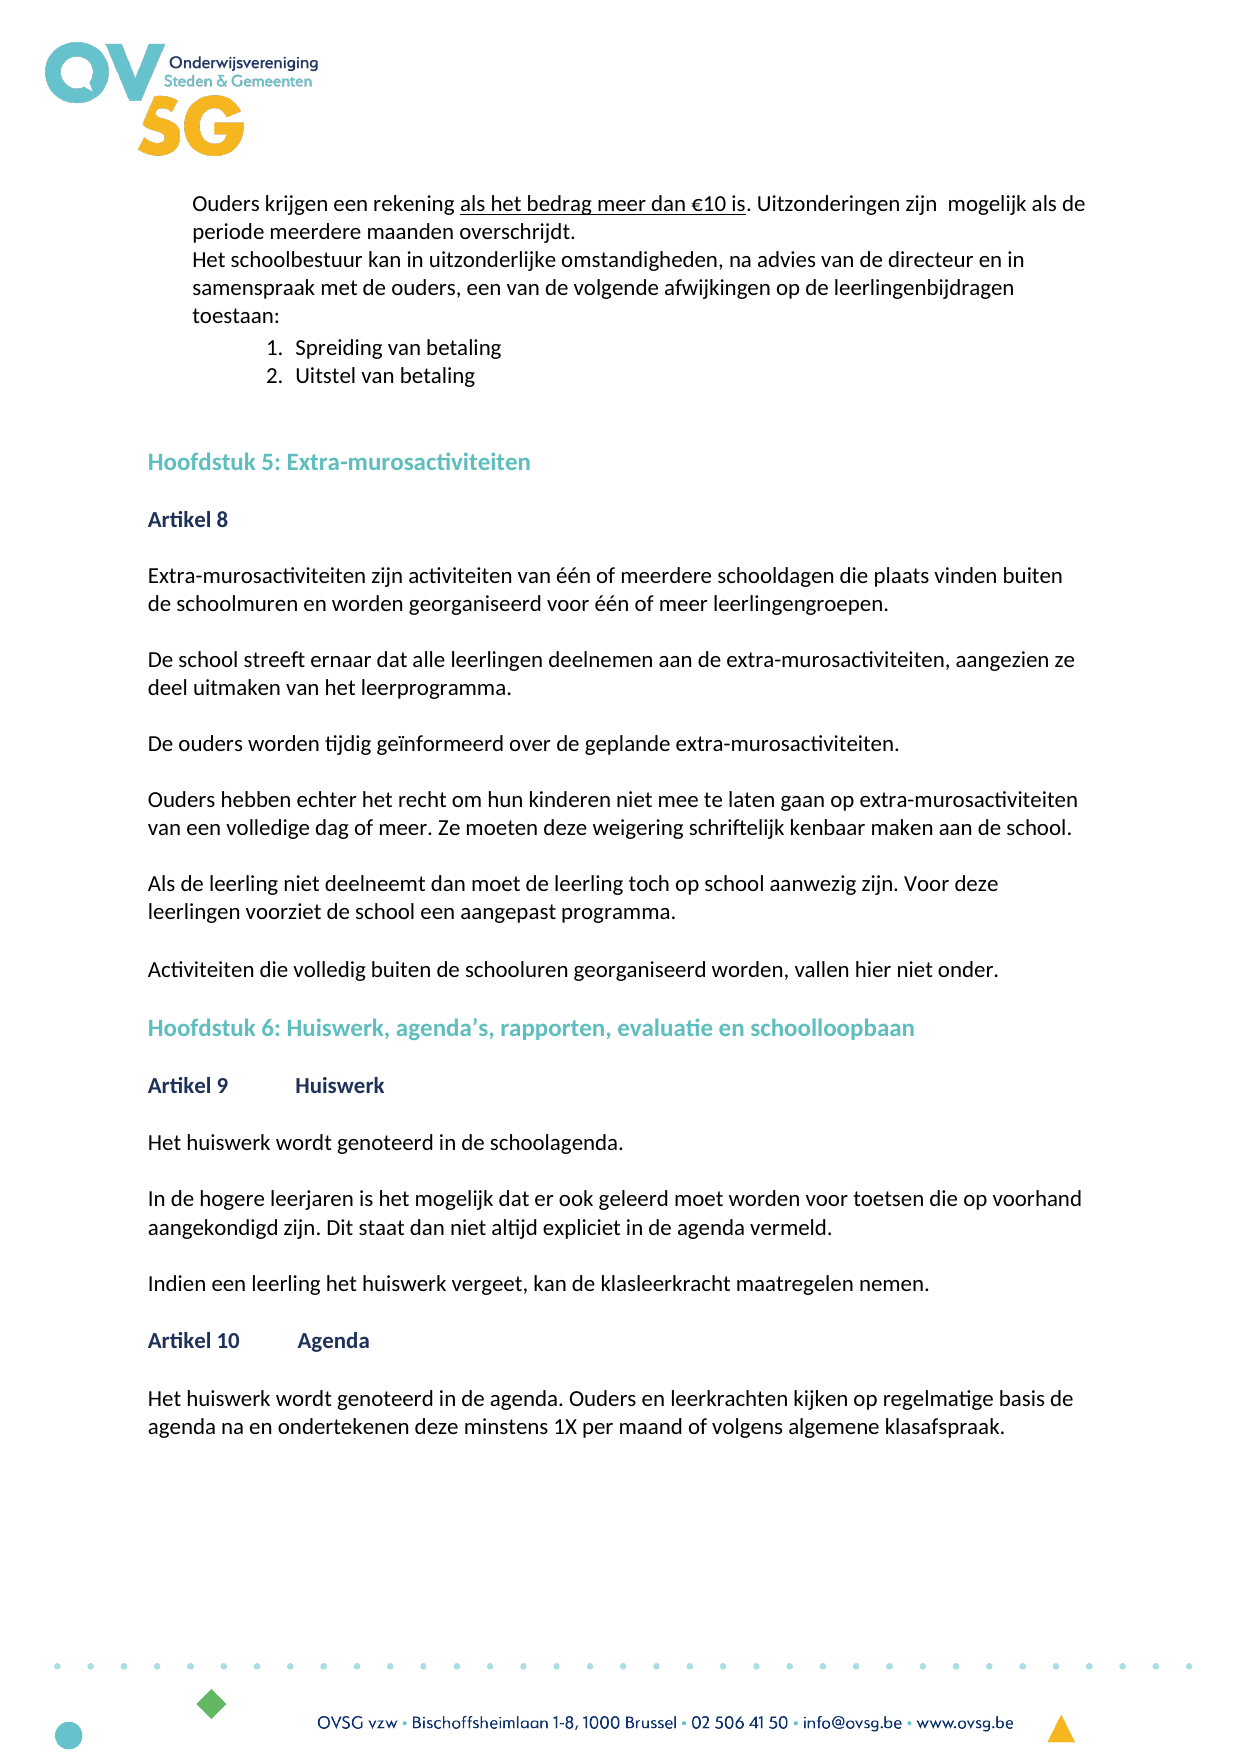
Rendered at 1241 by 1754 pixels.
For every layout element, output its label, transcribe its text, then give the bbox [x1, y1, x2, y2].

text Hoofdstuk 5: Extra-murosactiviteiten [148, 446, 1093, 477]
list Indien een leerling het huiswerk vergeet, kan de klasleerkracht maatregelen nemen. [148, 1269, 1093, 1297]
list Het huiswerk wordt genoteerd in de agenda. Ouders en leerkrachten kijken op regelmatige basis de agenda na en ondertekenen deze minstens 1X per maand of volgens algemene klasafspraak. [148, 1384, 1093, 1440]
list Extra-murosactiviteiten zijn activiteiten van één of meerdere schooldagen die plaats vinden buiten de schoolmuren en worden georganiseerd voor één of meer leerlingengroepen. [148, 561, 1093, 617]
list Ouders krijgen een rekening als het bedrag meer dan €10 is. Uitzonderingen zijn mogelijk als de periode meerdere maanden overschrijdt. [192, 187, 1093, 242]
text Artikel 8 [148, 505, 1093, 533]
text Artikel 10 Agenda [148, 1326, 1093, 1354]
picture [7, 20, 348, 179]
list Spreiding van betaling [264, 333, 1093, 359]
text Artikel 9 Huiswerk [148, 1071, 1093, 1099]
list Het huiswerk wordt genoteerd in de schoolagenda. [148, 1129, 1093, 1157]
list In de hogere leerjaren is het mogelijk dat er ook geleerd moet worden voor toetsen die op voorhand aangekondigd zijn. Dit staat dan niet altijd expliciet in de agenda vermeld. [148, 1184, 1093, 1241]
list Het schoolbestuur kan in uitzonderlijke omstandigheden, na advies van de directeur en in samenspraak met de ouders, een van de volgende afwijkingen op de leerlingenbijdragen toestaan: [192, 242, 1093, 330]
list Uitstel van betaling [264, 359, 1093, 389]
list De ouders worden tijdig geïnformeerd over de geplande extra-murosactiviteiten. [148, 729, 1093, 757]
text Hoofdstuk 6: Huiswerk, agenda’s, rapporten, evaluatie en schoolloopbaan [148, 1012, 1093, 1043]
list De school streeft ernaar dat alle leerlingen deelnemen aan de extra-murosactiviteiten, aangezien ze deel uitmaken van het leerprogramma. [148, 645, 1093, 701]
list Activiteiten die volledig buiten de schooluren georganiseerd worden, vallen hier niet onder. [148, 955, 1093, 983]
list Ouders hebben echter het recht om hun kinderen niet mee te laten gaan op extra-murosactiviteiten van een volledige dag of meer. Ze moeten deze weigering schriftelijk kenbaar maken aan de school. [148, 785, 1093, 841]
picture [13, 1657, 1228, 1754]
list Als de leerling niet deelneemt dan moet de leerling toch op school aanwezig zijn. Voor deze leerlingen voorziet de school een aangepast programma. [148, 869, 1093, 925]
